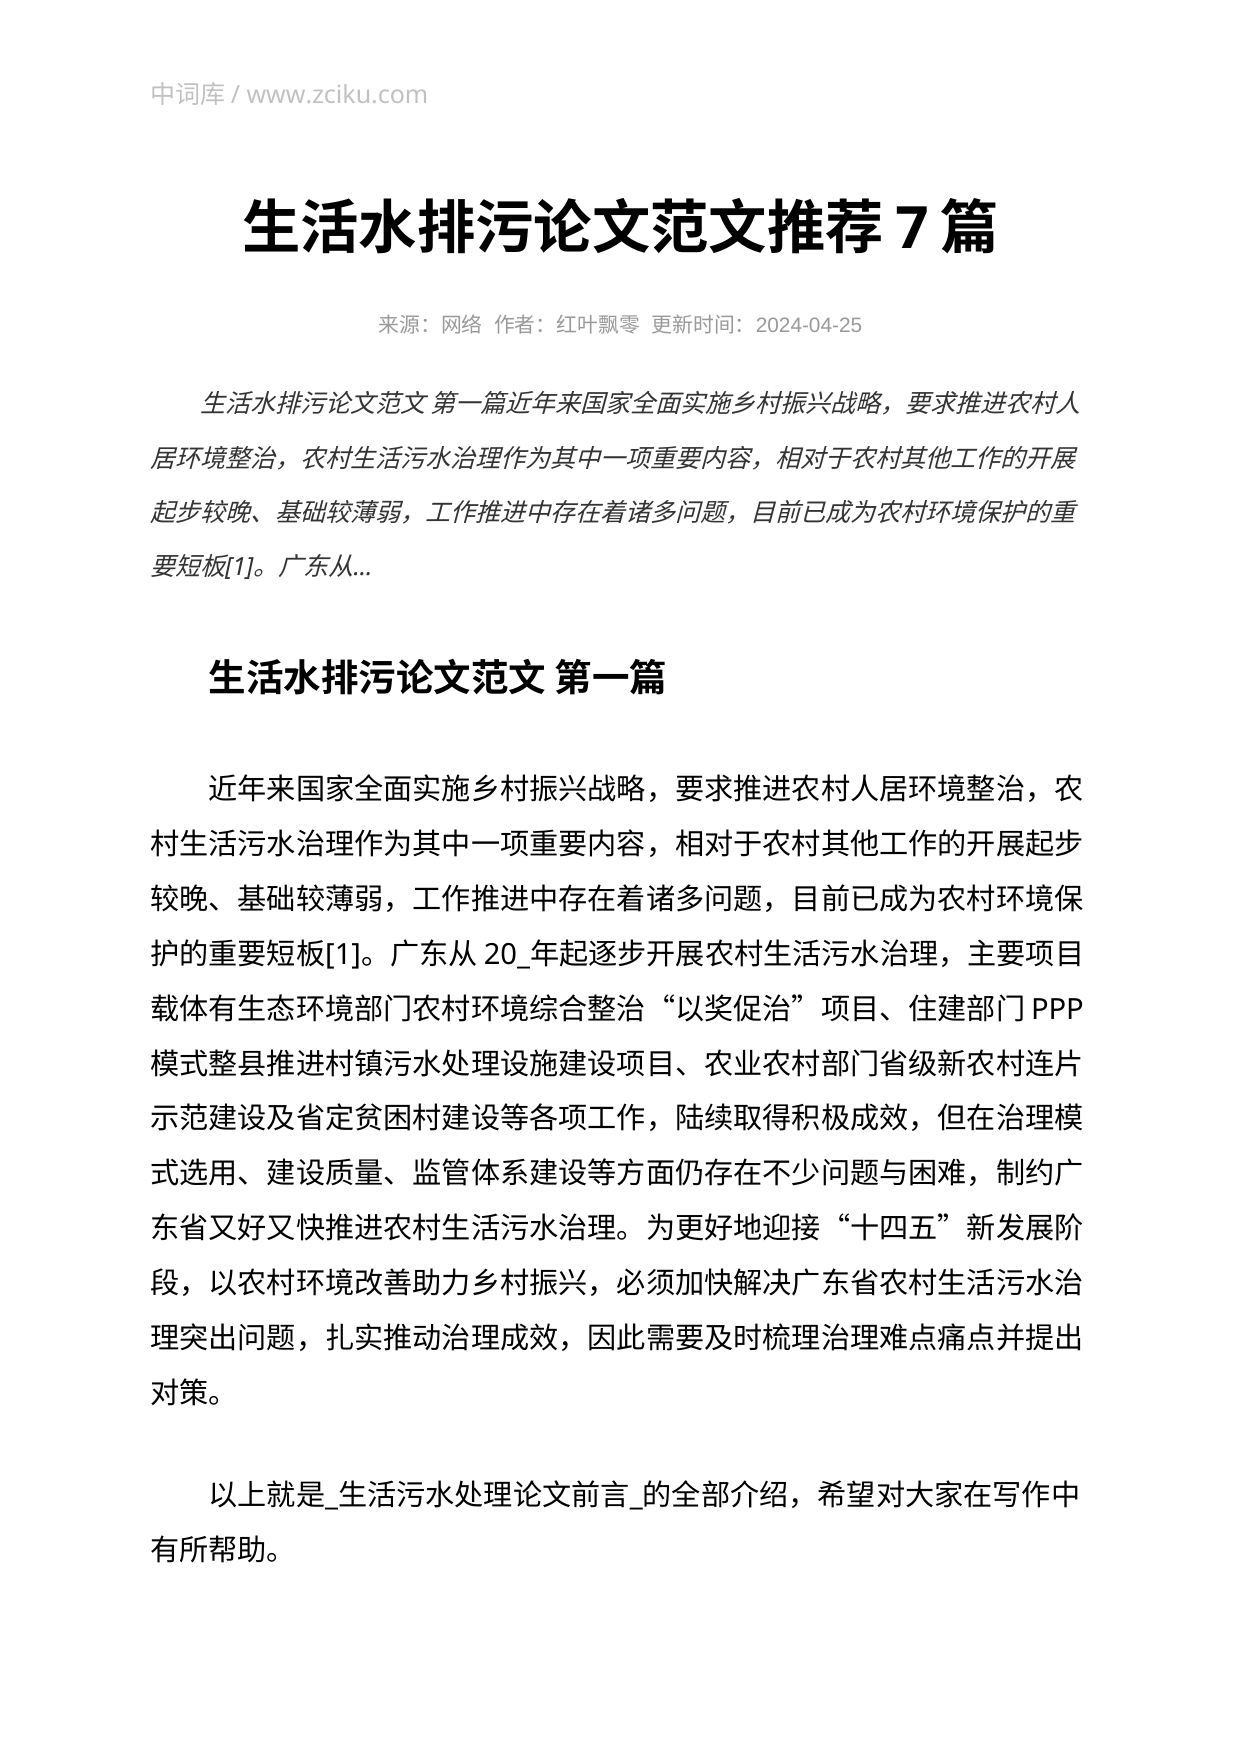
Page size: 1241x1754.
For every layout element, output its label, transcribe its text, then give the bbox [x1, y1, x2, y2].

text 来源：网络 作者：红叶飘零 更新时间：2024-04-25 [150, 313, 1090, 337]
text 以上就是_生活污水处理论文前言_的全部介绍，希望对大家在写作中有所帮助。 [150, 1471, 1090, 1569]
text 生活水排污论文范文 第一篇 [150, 648, 1090, 702]
text 生活水排污论文范文 第一篇近年来国家全面实施乡村振兴战略，要求推进农村人居环境整治，农村生活污水治理作为其中一项重要内容，相对于农村其他工作的开展起步较晚、基础较薄弱，工作推进中存在着诸多问题，目前已成为农村环境保护的重要短板[1]。广东从... [150, 384, 1090, 583]
text 近年来国家全面实施乡村振兴战略，要求推进农村人居环境整治，农村生活污水治理作为其中一项重要内容，相对于农村其他工作的开展起步较晚、基础较薄弱，工作推进中存在着诸多问题，目前已成为农村环境保护的重要短板[1]。广东从20_年起逐步开展农村生活污水治理，主要项目载体有生态环境部门农村环境综合整治“以奖促治”项目、住建部门PPP模式整县推进村镇污水处理设施建设项目、农业农村部门省级新农村连片示范建设及省定贫困村建设等各项工作，陆续取得积极成效，但在治理模式选用、建设质量、监管体系建设等方面仍存在不少问题与困难，制约广东省又好又快推进农村生活污水治理。为更好地迎接“十四五”新发展阶段，以农村环境改善助力乡村振兴，必须加快解决广东省农村生活污水治理突出问题，扎实推动治理成效，因此需要及时梳理治理难点痛点并提出对策。 [150, 766, 1090, 1412]
subtitle 生活水排污论文范文推荐7篇 [150, 181, 1090, 266]
